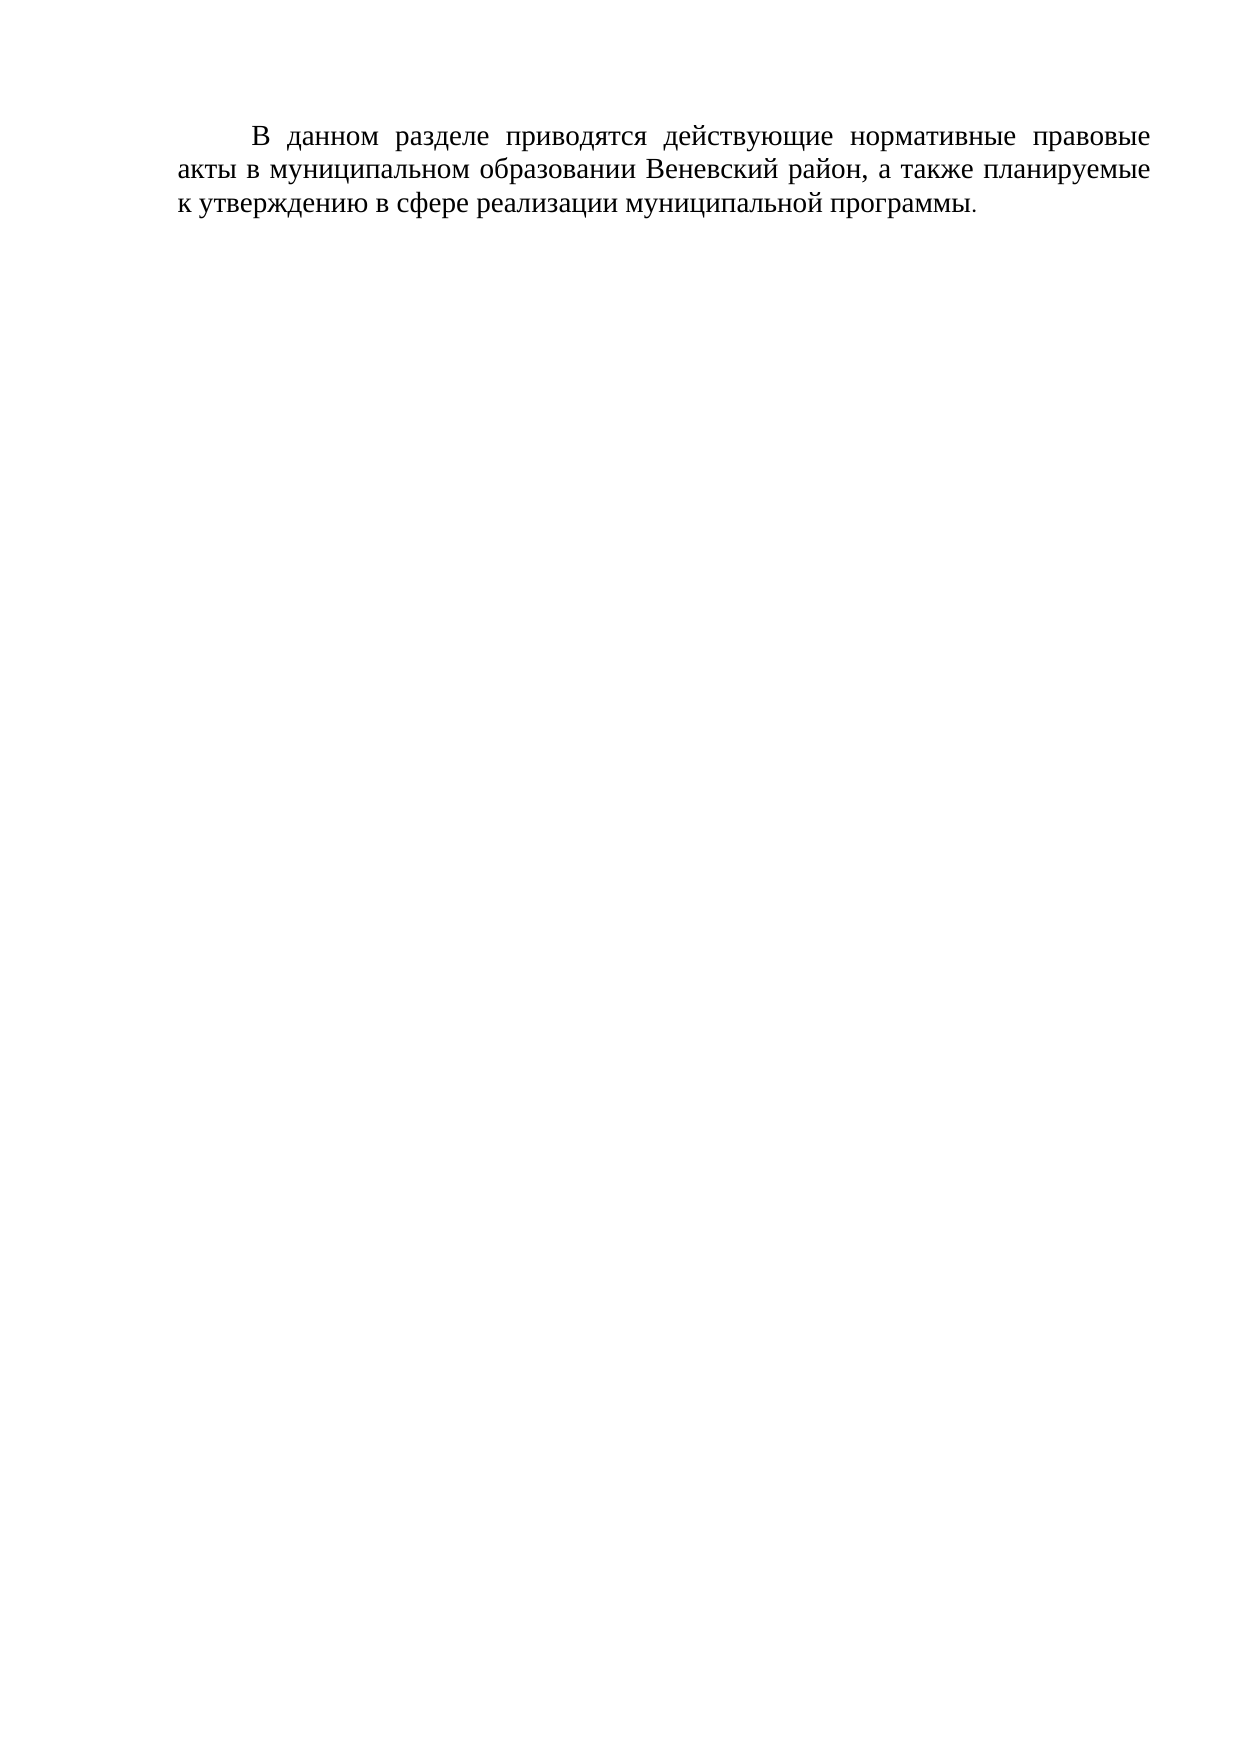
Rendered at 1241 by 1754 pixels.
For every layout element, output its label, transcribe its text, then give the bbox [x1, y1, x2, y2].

text В данном разделе приводятся действующие нормативные правовые акты в муниципальном образовании Веневский район, а также планируемые к утверждению в сфере реализации муниципальной программы. [177, 118, 1152, 219]
